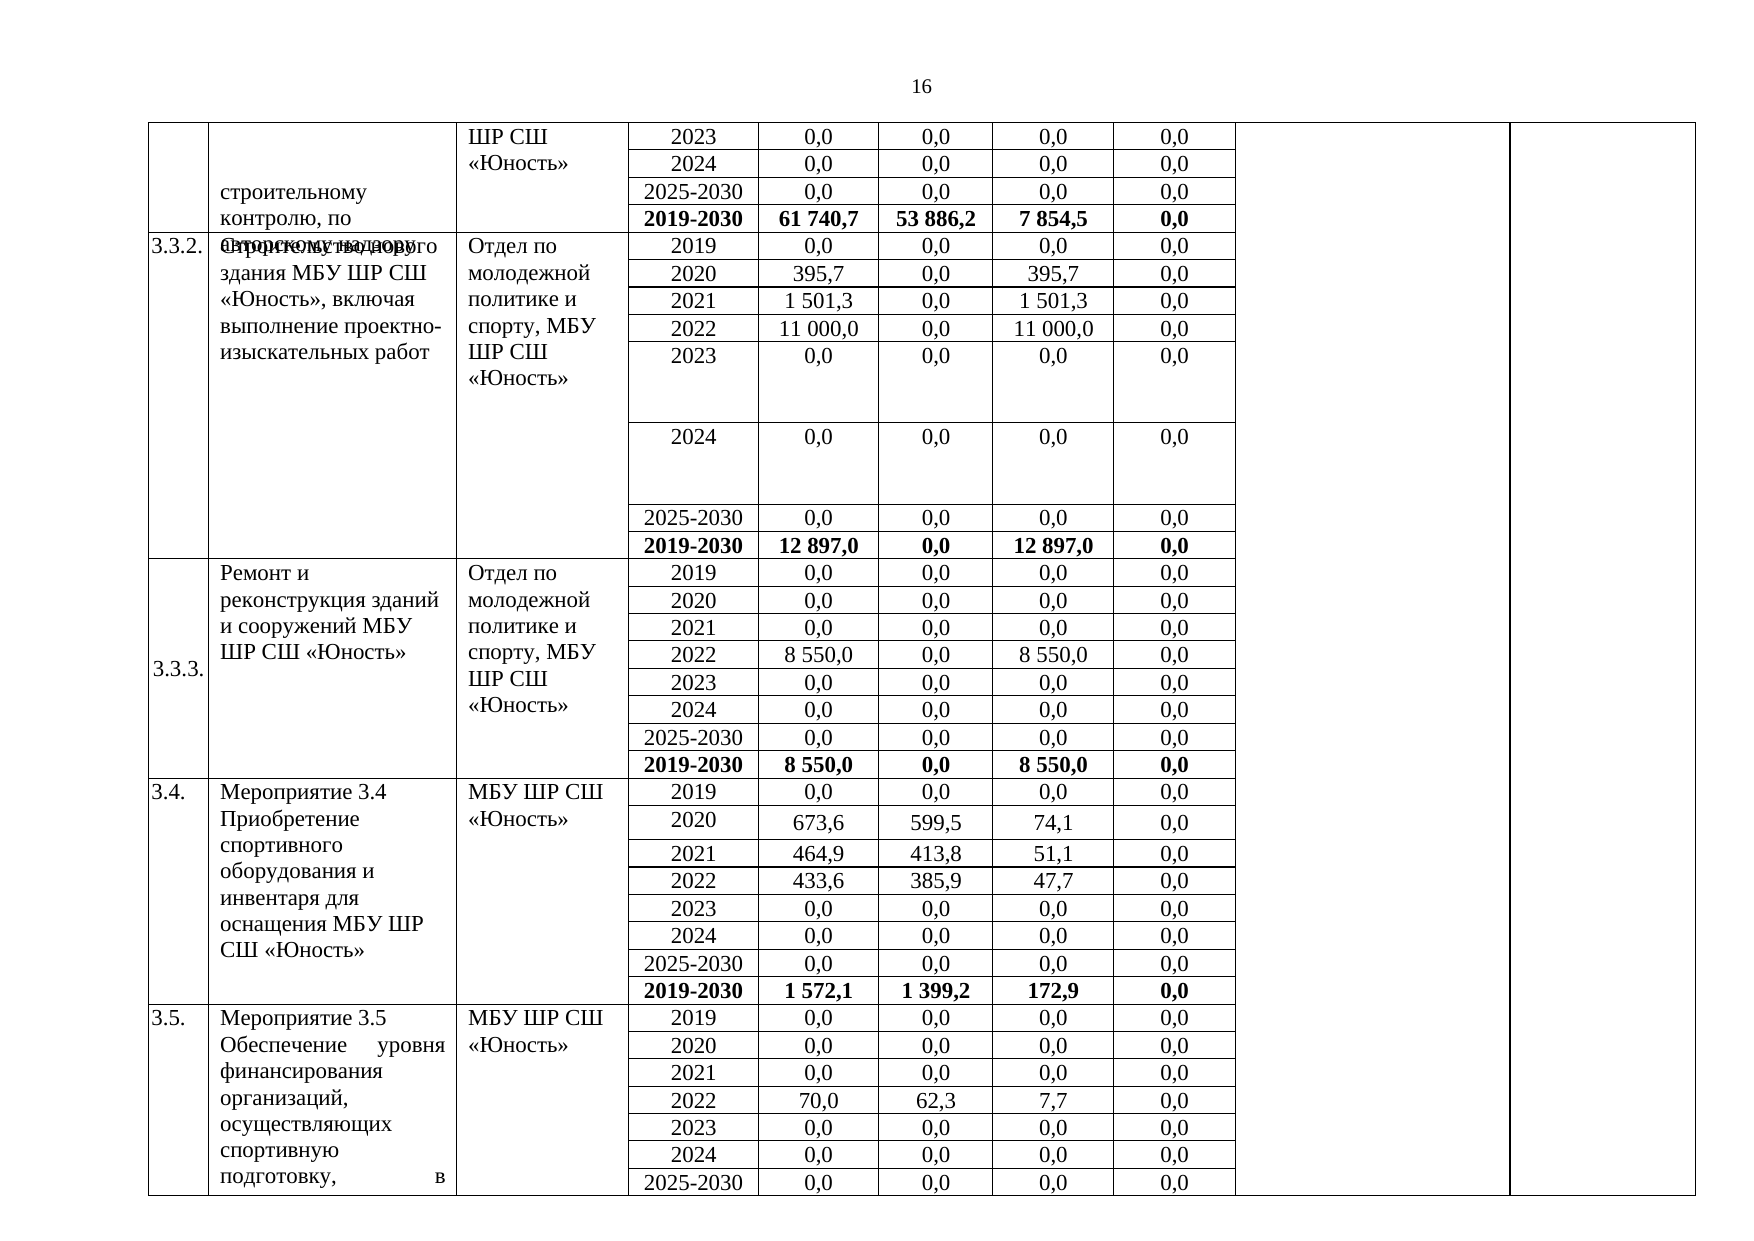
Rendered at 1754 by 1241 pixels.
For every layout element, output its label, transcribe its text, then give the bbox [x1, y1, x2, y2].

table_cell 53 886,2 [879, 205, 992, 232]
table_cell 0,0 [759, 505, 878, 531]
table_cell 0,0 [879, 614, 992, 640]
table_cell 0,0 [1114, 423, 1235, 503]
table_cell 0,0 [1114, 614, 1235, 640]
table_cell 0,0 [879, 1005, 992, 1031]
table_cell 0,0 [1114, 1169, 1235, 1195]
table_cell 0,0 [993, 614, 1113, 640]
table_cell 0,0 [879, 1059, 992, 1086]
table_cell 51,1 [993, 840, 1113, 866]
table_cell 7,7 [993, 1087, 1113, 1113]
table_cell 0,0 [879, 233, 992, 259]
table_cell 395,7 [759, 260, 878, 286]
table_cell 0,0 [879, 505, 992, 531]
table_cell 0,0 [759, 1005, 878, 1031]
table_cell 0,0 [1114, 669, 1235, 695]
table_cell 0,0 [1114, 178, 1235, 204]
table_cell 1 399,2 [879, 977, 992, 1003]
table_cell 0,0 [759, 922, 878, 949]
table_cell Отдел по молодежной политике и спорту, МБУ ШР СШ «Юность» [457, 559, 628, 777]
table_cell 3.3.2. [149, 233, 208, 558]
table_cell 0,0 [1114, 696, 1235, 723]
table_cell 0,0 [993, 696, 1113, 723]
table_cell 0,0 [1114, 724, 1235, 750]
table_cell 11 000,0 [993, 315, 1113, 341]
table_cell 172,9 [993, 977, 1113, 1003]
table_cell 0,0 [759, 1059, 878, 1086]
table_cell 395,7 [993, 260, 1113, 286]
table_cell 0,0 [879, 1169, 992, 1195]
table_cell 11 000,0 [759, 315, 878, 341]
table_cell 0,0 [1114, 559, 1235, 586]
table_cell МБУ ШР СШ «Юность» [457, 779, 628, 1003]
table_cell 0,0 [993, 1114, 1113, 1140]
table_cell 0,0 [759, 587, 878, 613]
table_cell 0,0 [759, 696, 878, 723]
table_cell 0,0 [1114, 315, 1235, 341]
table_cell 0,0 [759, 724, 878, 750]
table_cell 0,0 [993, 1169, 1113, 1195]
table_cell 0,0 [1114, 342, 1235, 422]
table_cell 0,0 [879, 641, 992, 668]
table_cell 3.5. [149, 1005, 208, 1195]
table_cell 0,0 [879, 1114, 992, 1140]
table_cell 0,0 [879, 423, 992, 503]
table_cell 0,0 [1114, 205, 1235, 232]
table_cell 0,0 [879, 751, 992, 777]
table_cell 8 550,0 [993, 641, 1113, 668]
table_cell 2023 [629, 342, 758, 422]
table_cell Ремонт и реконструкция зданий и сооружений МБУ ШР СШ «Юность» [209, 559, 456, 777]
table_cell 0,0 [993, 669, 1113, 695]
table_cell 673,6 [759, 806, 878, 839]
table_cell МБУ ШР СШ «Юность» [457, 1005, 628, 1195]
table_cell 0,0 [879, 532, 992, 558]
table_cell 1 501,3 [759, 288, 878, 314]
table_cell 464,9 [759, 840, 878, 866]
table_cell 0,0 [879, 288, 992, 314]
table_cell 0,0 [993, 724, 1113, 750]
table_cell 0,0 [759, 342, 878, 422]
table_cell 0,0 [993, 922, 1113, 949]
table_cell Строительство нового здания МБУ ШР СШ «Юность», включая выполнение проектно-изыскательных работ [209, 233, 456, 558]
table_cell 0,0 [993, 1059, 1113, 1086]
table_cell 2024 [629, 423, 758, 503]
table_cell 0,0 [879, 150, 992, 177]
table_cell 0,0 [759, 178, 878, 204]
table_cell 0,0 [1114, 1059, 1235, 1086]
table_cell 1 501,3 [993, 288, 1113, 314]
table_cell 0,0 [759, 150, 878, 177]
table_cell 0,0 [759, 1032, 878, 1058]
table_cell 433,6 [759, 868, 878, 894]
table_cell 0,0 [759, 779, 878, 805]
table_cell 0,0 [759, 1141, 878, 1168]
table_cell 1 572,1 [759, 977, 878, 1003]
table_cell 0,0 [1114, 587, 1235, 613]
table_cell 0,0 [1114, 950, 1235, 976]
table_cell 0,0 [759, 423, 878, 503]
table_cell 0,0 [993, 342, 1113, 422]
table_cell 0,0 [879, 587, 992, 613]
table_cell 0,0 [993, 423, 1113, 503]
table_cell 12 897,0 [993, 532, 1113, 558]
table_cell 47,7 [993, 868, 1113, 894]
table_cell 0,0 [1114, 751, 1235, 777]
table_cell 0,0 [1114, 123, 1235, 149]
table_cell 0,0 [879, 1141, 992, 1168]
table_cell 0,0 [993, 950, 1113, 976]
table_cell 8 550,0 [759, 641, 878, 668]
table_cell 0,0 [1114, 1087, 1235, 1113]
table_cell 3.3.3. [149, 559, 208, 777]
table_cell 62,3 [879, 1087, 992, 1113]
table_cell 385,9 [879, 868, 992, 894]
table_cell 0,0 [1114, 806, 1235, 839]
table_cell 0,0 [1114, 1032, 1235, 1058]
table_cell 0,0 [879, 950, 992, 976]
table_cell 0,0 [1114, 233, 1235, 259]
table_cell 0,0 [993, 233, 1113, 259]
table_cell 0,0 [1114, 840, 1235, 866]
table_cell 0,0 [993, 587, 1113, 613]
table_cell 0,0 [993, 1005, 1113, 1031]
table_cell 0,0 [879, 260, 992, 286]
table_cell 0,0 [1114, 1141, 1235, 1168]
table_cell 0,0 [759, 1169, 878, 1195]
table_cell 0,0 [1114, 288, 1235, 314]
table_cell 70,0 [759, 1087, 878, 1113]
table_cell 0,0 [1114, 641, 1235, 668]
table_cell 0,0 [879, 696, 992, 723]
table_cell 8 550,0 [759, 751, 878, 777]
table_cell 0,0 [1114, 977, 1235, 1003]
table_cell Мероприятие 3.4 Приобретение спортивного оборудования и инвентаря для оснащения МБУ ШР СШ «Юность» [209, 779, 456, 1003]
table_cell 0,0 [1114, 1114, 1235, 1140]
table_cell 2020 [629, 806, 758, 839]
table_cell 0,0 [879, 724, 992, 750]
table_cell 3.4. [149, 779, 208, 1003]
table_cell 0,0 [879, 178, 992, 204]
table_cell 74,1 [993, 806, 1113, 839]
table_cell 0,0 [759, 950, 878, 976]
table_cell 0,0 [879, 123, 992, 149]
table_cell 0,0 [1114, 532, 1235, 558]
table_cell 0,0 [879, 669, 992, 695]
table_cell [457, 233, 628, 558]
table_cell 0,0 [1114, 922, 1235, 949]
table_cell 0,0 [993, 150, 1113, 177]
table_cell Мероприятие 3.5 Обеспечение уровня финансирования организаций, осуществляющих спортивную подготовку, в соответствии с требованиями федеральных стандартов спортивной подготовки [209, 1005, 456, 1195]
table_cell 0,0 [1114, 868, 1235, 894]
table_cell 61 740,7 [759, 205, 878, 232]
table_cell 0,0 [759, 559, 878, 586]
table_cell 0,0 [759, 1114, 878, 1140]
table_cell 0,0 [1114, 505, 1235, 531]
table_cell 8 550,0 [993, 751, 1113, 777]
table_cell 0,0 [759, 614, 878, 640]
table_cell 0,0 [993, 505, 1113, 531]
table_cell 0,0 [879, 922, 992, 949]
table_cell 0,0 [1114, 1005, 1235, 1031]
table_cell 0,0 [879, 895, 992, 921]
table_cell 413,8 [879, 840, 992, 866]
table_cell 0,0 [993, 178, 1113, 204]
table_cell 0,0 [879, 342, 992, 422]
table_cell 0,0 [993, 779, 1113, 805]
table_cell 0,0 [993, 1141, 1113, 1168]
table_cell 0,0 [759, 123, 878, 149]
table_cell 0,0 [879, 1032, 992, 1058]
table_cell 0,0 [993, 1032, 1113, 1058]
table_cell 0,0 [1114, 895, 1235, 921]
table_cell 0,0 [1114, 260, 1235, 286]
table_cell 12 897,0 [759, 532, 878, 558]
table_cell 599,5 [879, 806, 992, 839]
table_cell 0,0 [759, 895, 878, 921]
table_cell 0,0 [879, 779, 992, 805]
table_cell 0,0 [1114, 150, 1235, 177]
table_cell 0,0 [993, 559, 1113, 586]
table_cell 0,0 [879, 559, 992, 586]
table_cell 0,0 [993, 123, 1113, 149]
table_cell 0,0 [759, 669, 878, 695]
table_cell 7 854,5 [993, 205, 1113, 232]
table_cell 0,0 [759, 233, 878, 259]
table_cell 0,0 [993, 895, 1113, 921]
table_cell 0,0 [1114, 779, 1235, 805]
table_cell 0,0 [879, 315, 992, 341]
